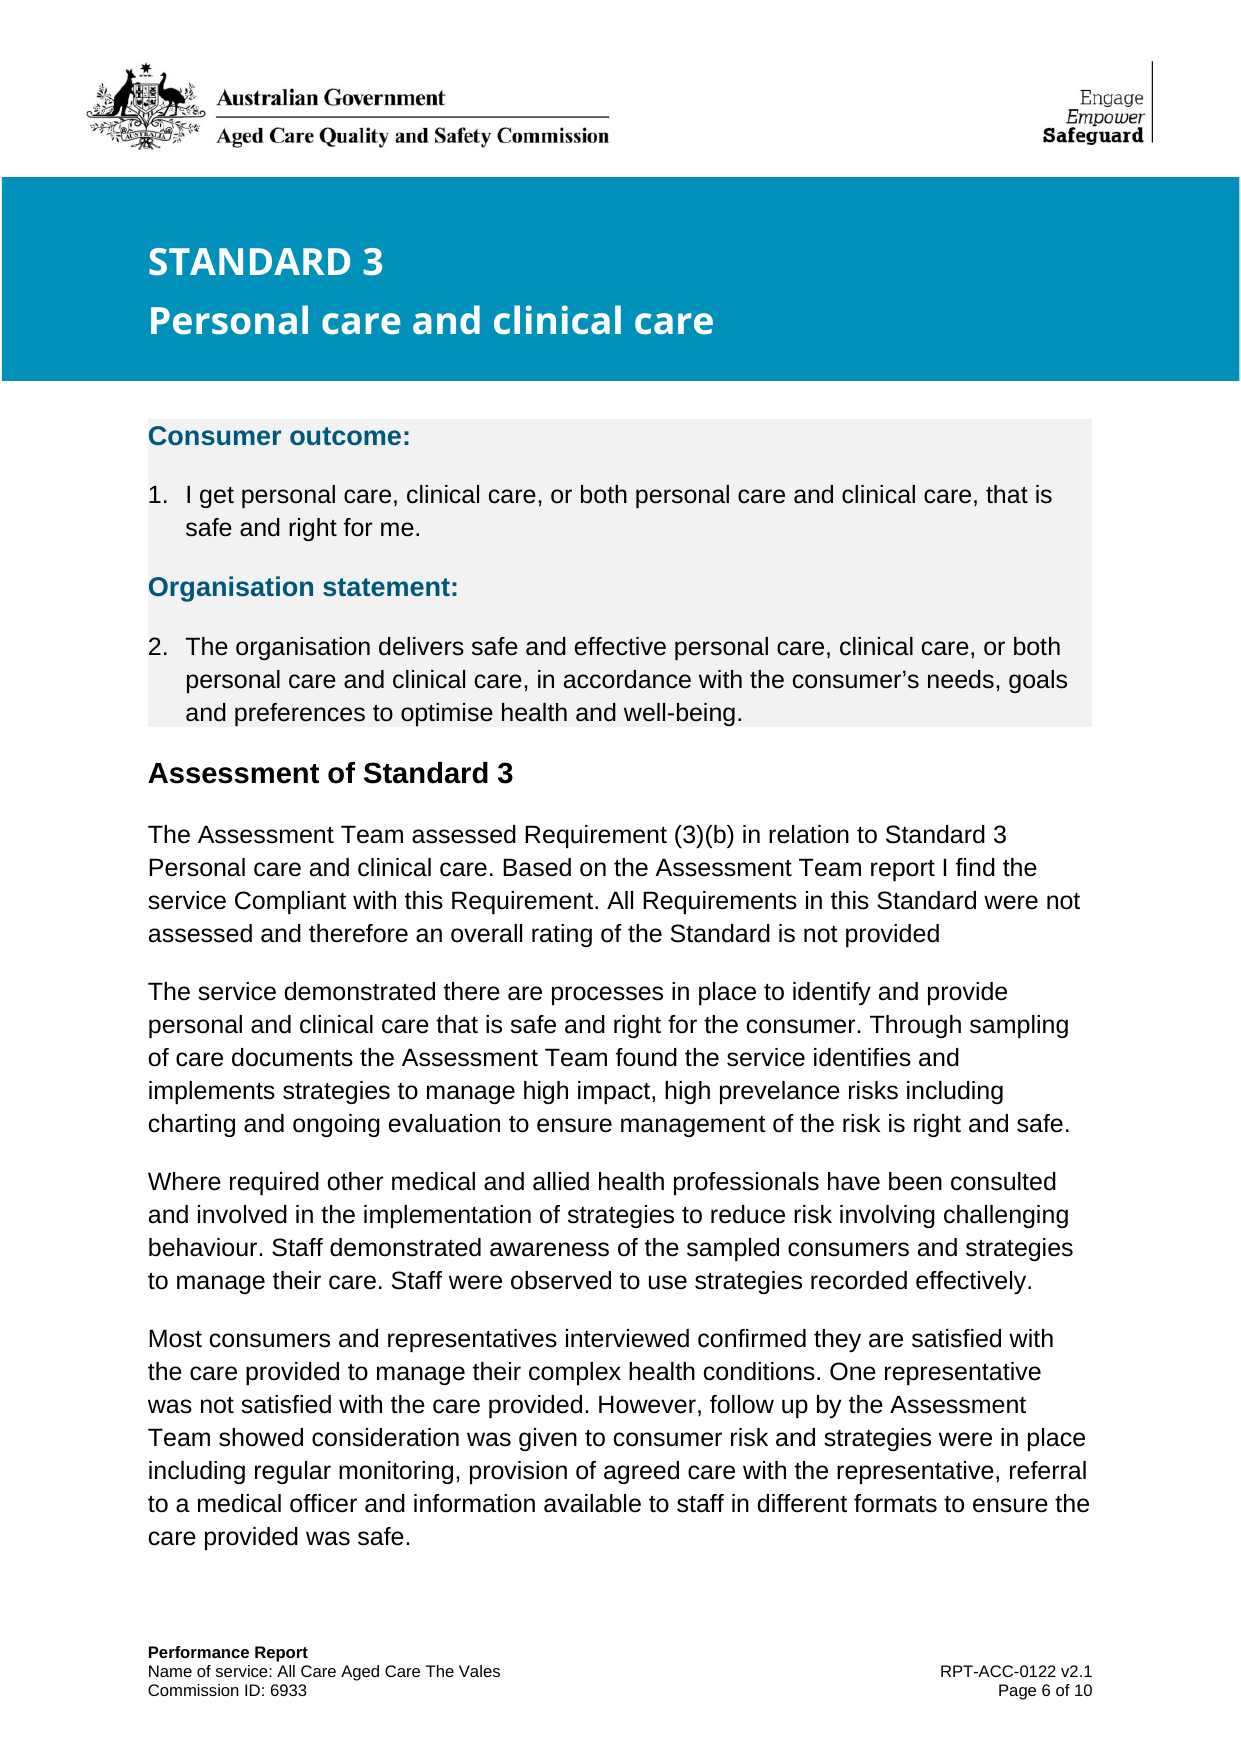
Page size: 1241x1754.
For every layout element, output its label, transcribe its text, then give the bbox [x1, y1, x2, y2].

subtitle Assessment of Standard 3 [148, 756, 1092, 790]
subtitle STANDARD 3 Personal care and clinical care [148, 236, 1092, 345]
text The service demonstrated there are processes in place to identify and provide personal and clinical care that is safe and right for the consumer. Through sampling of care documents the Assessment Team found the service identifies and implements strategies to manage high impact, high prevelance risks including charting and ongoing evaluation to ensure management of the risk is right and safe. [148, 977, 1092, 1138]
subtitle Organisation statement: [148, 571, 1092, 603]
subtitle Consumer outcome: [148, 419, 1092, 451]
text Where required other medical and allied health professionals have been consulted and involved in the implementation of strategies to reduce risk involving challenging behaviour. Staff demonstrated awareness of the sampled consumers and strategies to manage their care. Staff were observed to use strategies recorded effectively. [148, 1167, 1092, 1295]
list I get personal care, clinical care, or both personal care and clinical care, that is safe and right for me. [148, 480, 1092, 542]
picture [0, 1, 1241, 171]
list The organisation delivers safe and effective personal care, clinical care, or both personal care and clinical care, in accordance with the consumer’s needs, goals and preferences to optimise health and well-being. [148, 632, 1092, 727]
text Most consumers and representatives interviewed confirmed they are satisfied with the care provided to manage their complex health conditions. One representative was not satisfied with the care provided. However, follow up by the Assessment Team showed consideration was given to consumer risk and strategies were in place including regular monitoring, provision of agreed care with the representative, referral to a medical officer and information available to staff in different formats to ensure the care provided was safe. [148, 1324, 1092, 1551]
text The Assessment Team assessed Requirement (3)(b) in relation to Standard 3 Personal care and clinical care. Based on the Assessment Team report I find the service Compliant with this Requirement. All Requirements in this Standard were not assessed and therefore an overall rating of the Standard is not provided [148, 820, 1092, 948]
